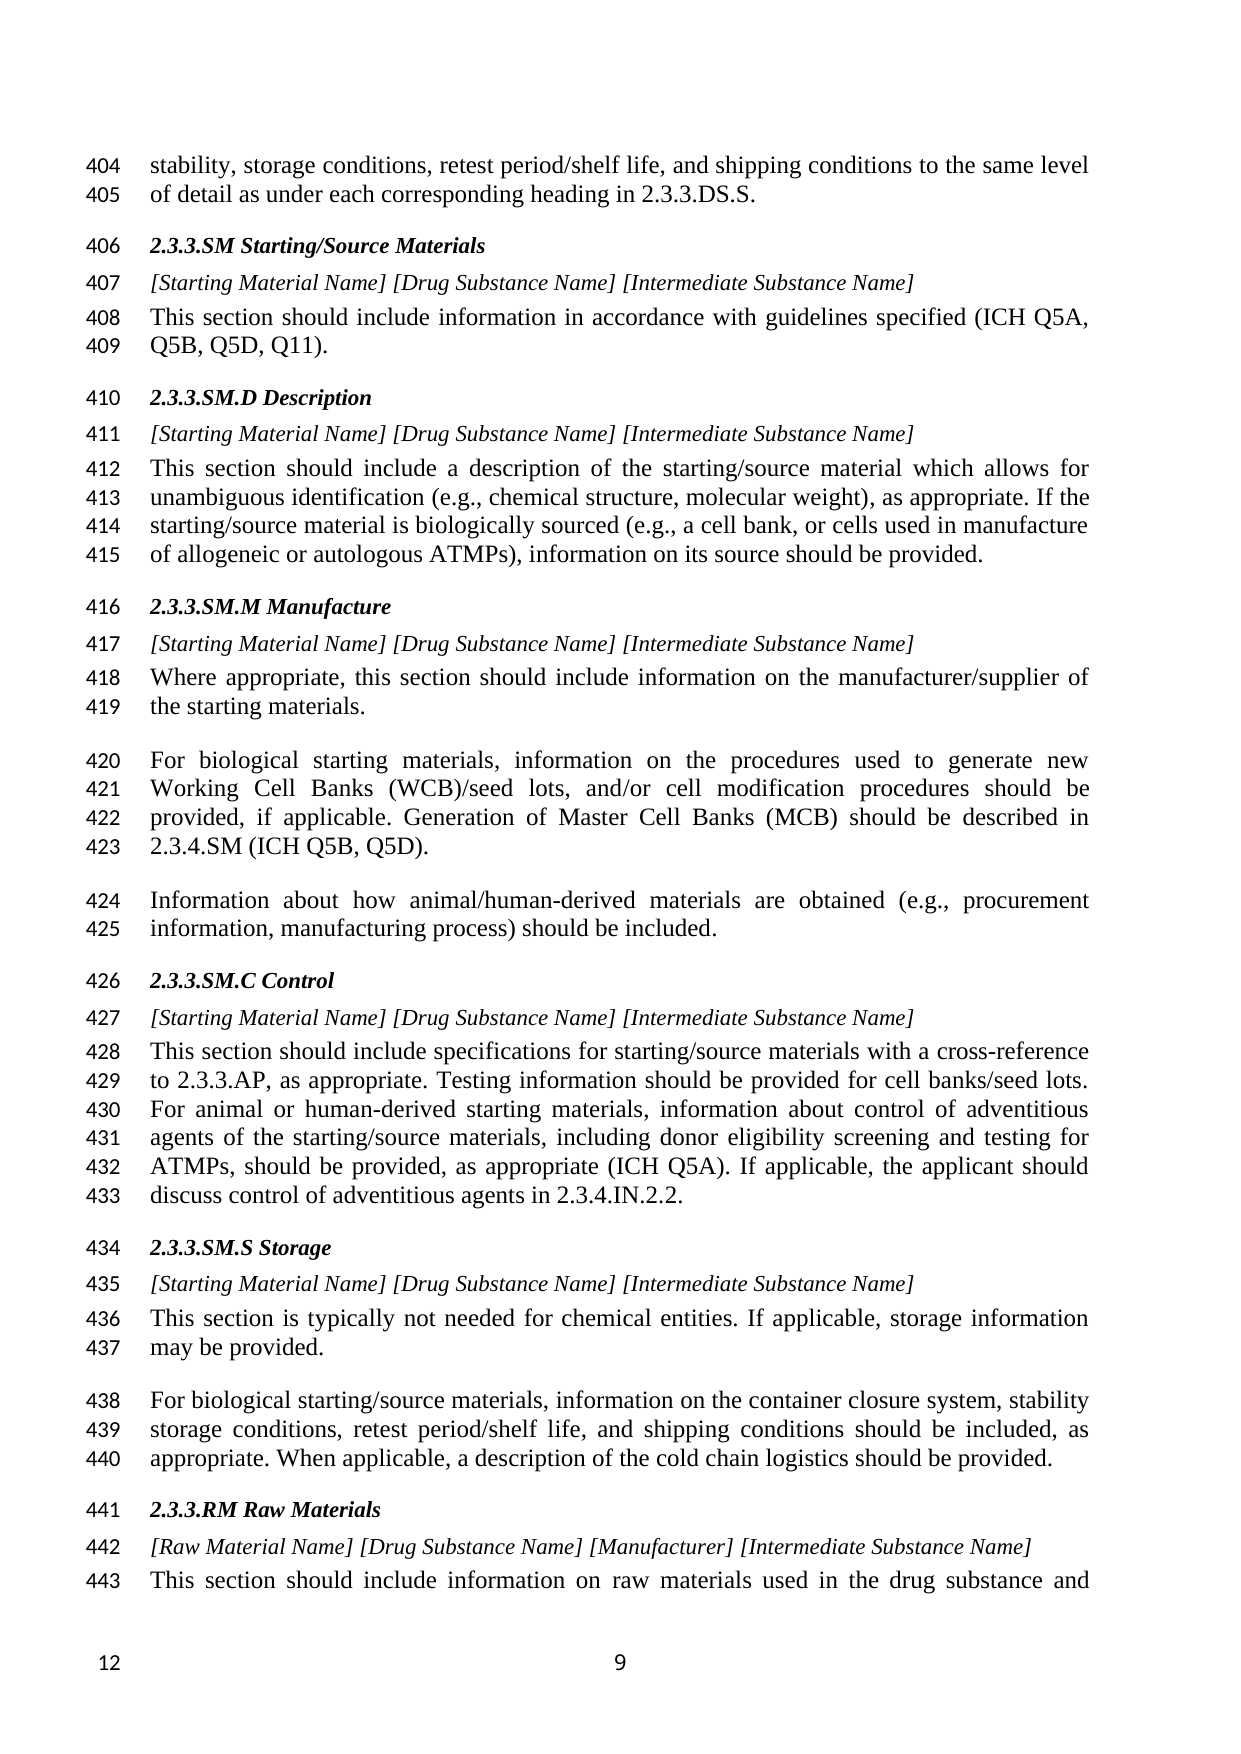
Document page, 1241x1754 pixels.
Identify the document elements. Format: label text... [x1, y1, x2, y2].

subtitle [Starting Material Name] [Drug Substance Name] [Intermediate Substance Name] [150, 269, 1090, 295]
text This section should include specifications for starting/source materials with a cross-reference to 2.3.3.AP, as appropriate. Testing information should be provided for cell banks/seed lots. For animal or human-derived starting materials, information about control of adventitious agents of the starting/source materials, including donor eligibility screening and testing for ATMPs, should be provided, as appropriate (ICH Q5A). If applicable, the applicant should discuss control of adventitious agents in 2.3.4.IN.2.2. [150, 1036, 1090, 1209]
text For biological starting materials, information on the procedures used to generate new Working Cell Banks (WCB)/seed lots, and/or cell modification procedures should be provided, if applicable. Generation of Master Cell Banks (MCB) should be described in 2.3.4.SM (ICH Q5B, Q5D). [150, 745, 1090, 860]
subtitle [Starting Material Name] [Drug Substance Name] [Intermediate Substance Name] [150, 421, 1090, 447]
subtitle 2.3.3.SM.C Control [150, 967, 1090, 993]
subtitle 2.3.3.SM.M Manufacture [150, 593, 1090, 619]
text This section should include information in accordance with guidelines specified (ICH Q5A, Q5B, Q5D, Q11). [150, 302, 1090, 359]
subtitle 2.3.3.SM Starting/Source Materials [150, 232, 1090, 259]
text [150, 1566, 1090, 1594]
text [150, 150, 1090, 207]
subtitle 2.3.3.RM Raw Materials [150, 1497, 1090, 1523]
subtitle [Starting Material Name] [Drug Substance Name] [Intermediate Substance Name] [150, 1004, 1090, 1030]
subtitle [Starting Material Name] [Drug Substance Name] [Intermediate Substance Name] [150, 629, 1090, 656]
subtitle 2.3.3.SM.S Storage [150, 1234, 1090, 1260]
subtitle [Starting Material Name] [Drug Substance Name] [Intermediate Substance Name] [150, 1270, 1090, 1297]
text For biological starting/source materials, information on the container closure system, stability storage conditions, retest period/shelf life, and shipping conditions should be included, as appropriate. When applicable, a description of the cold chain logistics should be provided. [150, 1385, 1090, 1472]
text Where appropriate, this section should include information on the manufacturer/supplier of the starting materials. [150, 662, 1090, 720]
text This section should include a description of the starting/source material which allows for unambiguous identification (e.g., chemical structure, molecular weight), as appropriate. If the starting/source material is biologically sourced (e.g., a cell bank, or cells used in manufacture of allogeneic or autologous ATMPs), information on its source should be provided. [150, 453, 1090, 568]
text This section is typically not needed for chemical entities. If applicable, storage information may be provided. [150, 1303, 1090, 1360]
subtitle 2.3.3.SM.D Description [150, 384, 1090, 410]
text Information about how animal/human-derived materials are obtained (e.g., procurement information, manufacturing process) should be included. [150, 885, 1090, 942]
subtitle [Raw Material Name] [Drug Substance Name] [Manufacturer] [Intermediate Substance Name] [150, 1533, 1090, 1559]
